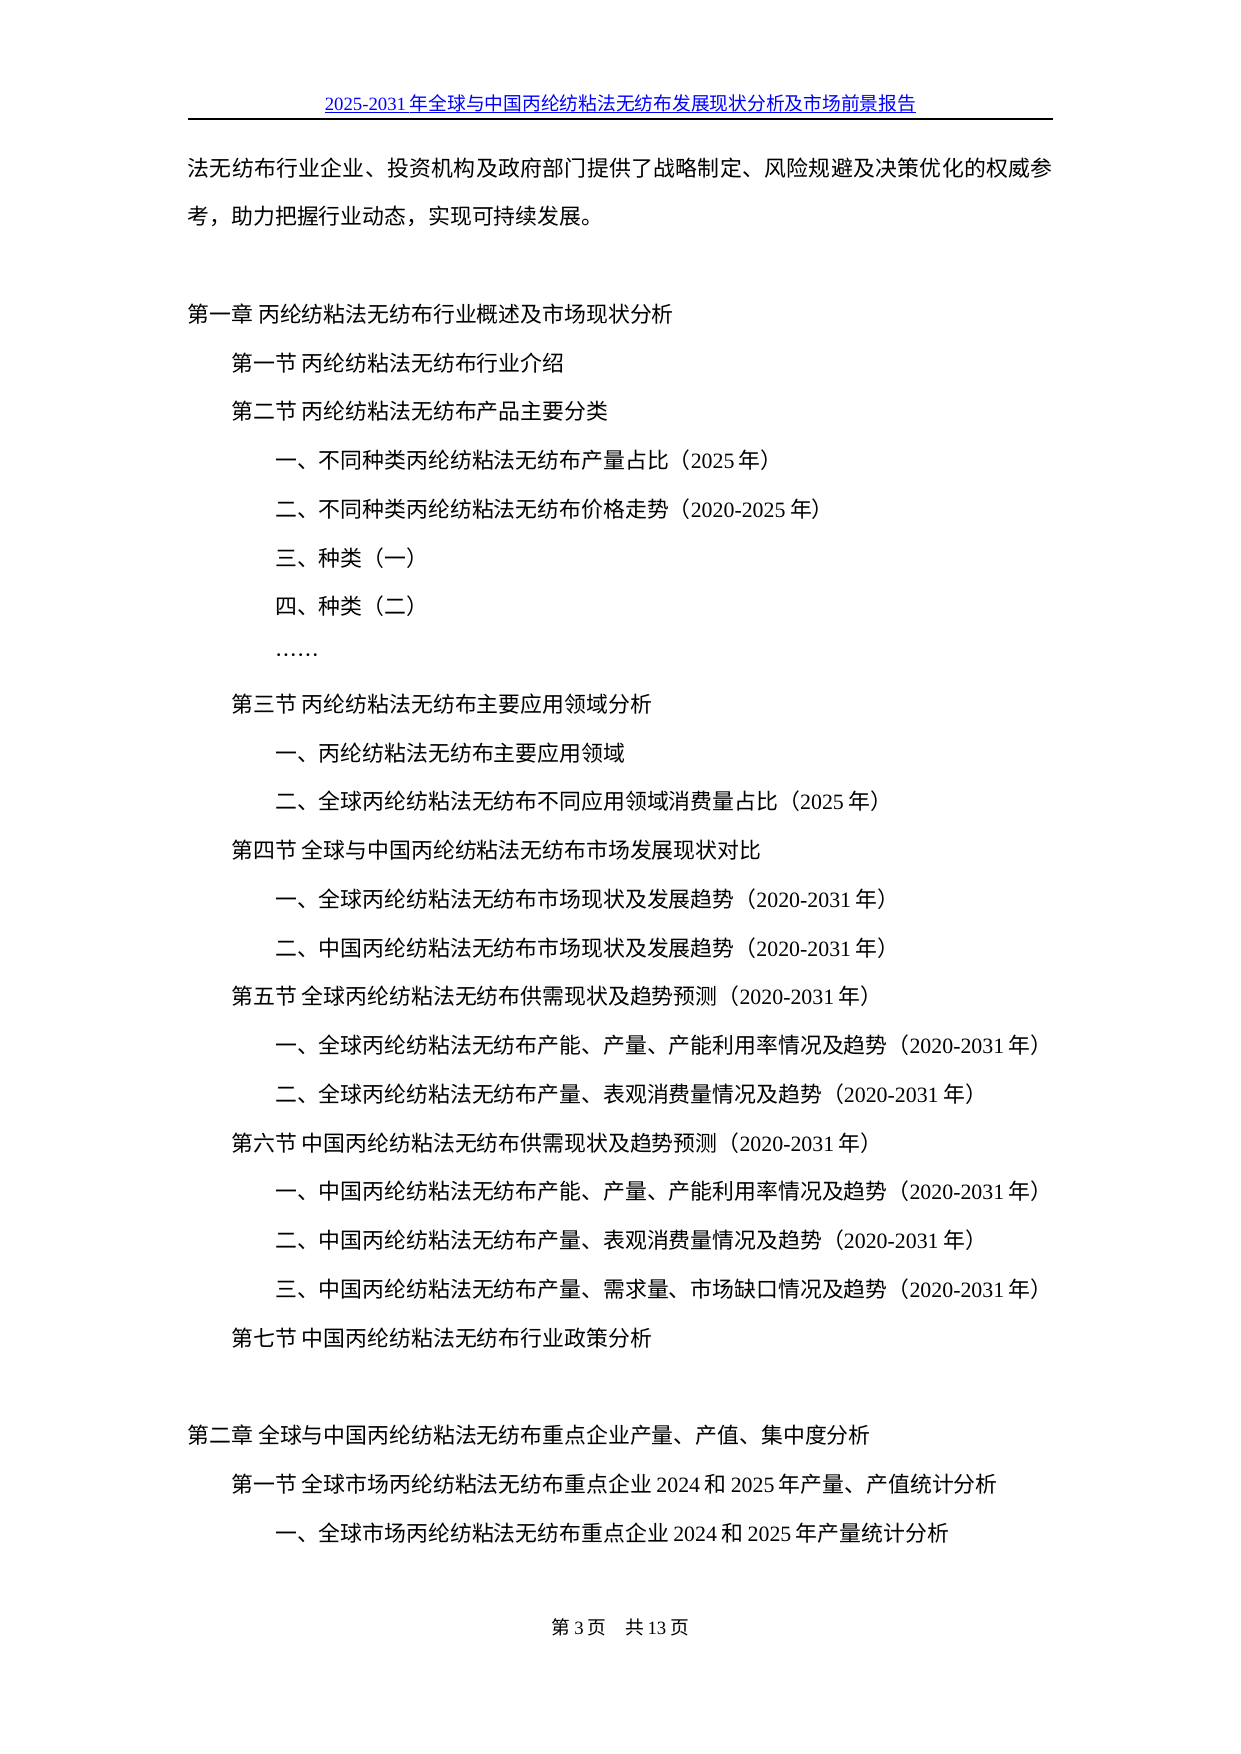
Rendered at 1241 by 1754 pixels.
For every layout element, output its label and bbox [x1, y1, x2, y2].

text [187, 150, 1053, 1548]
